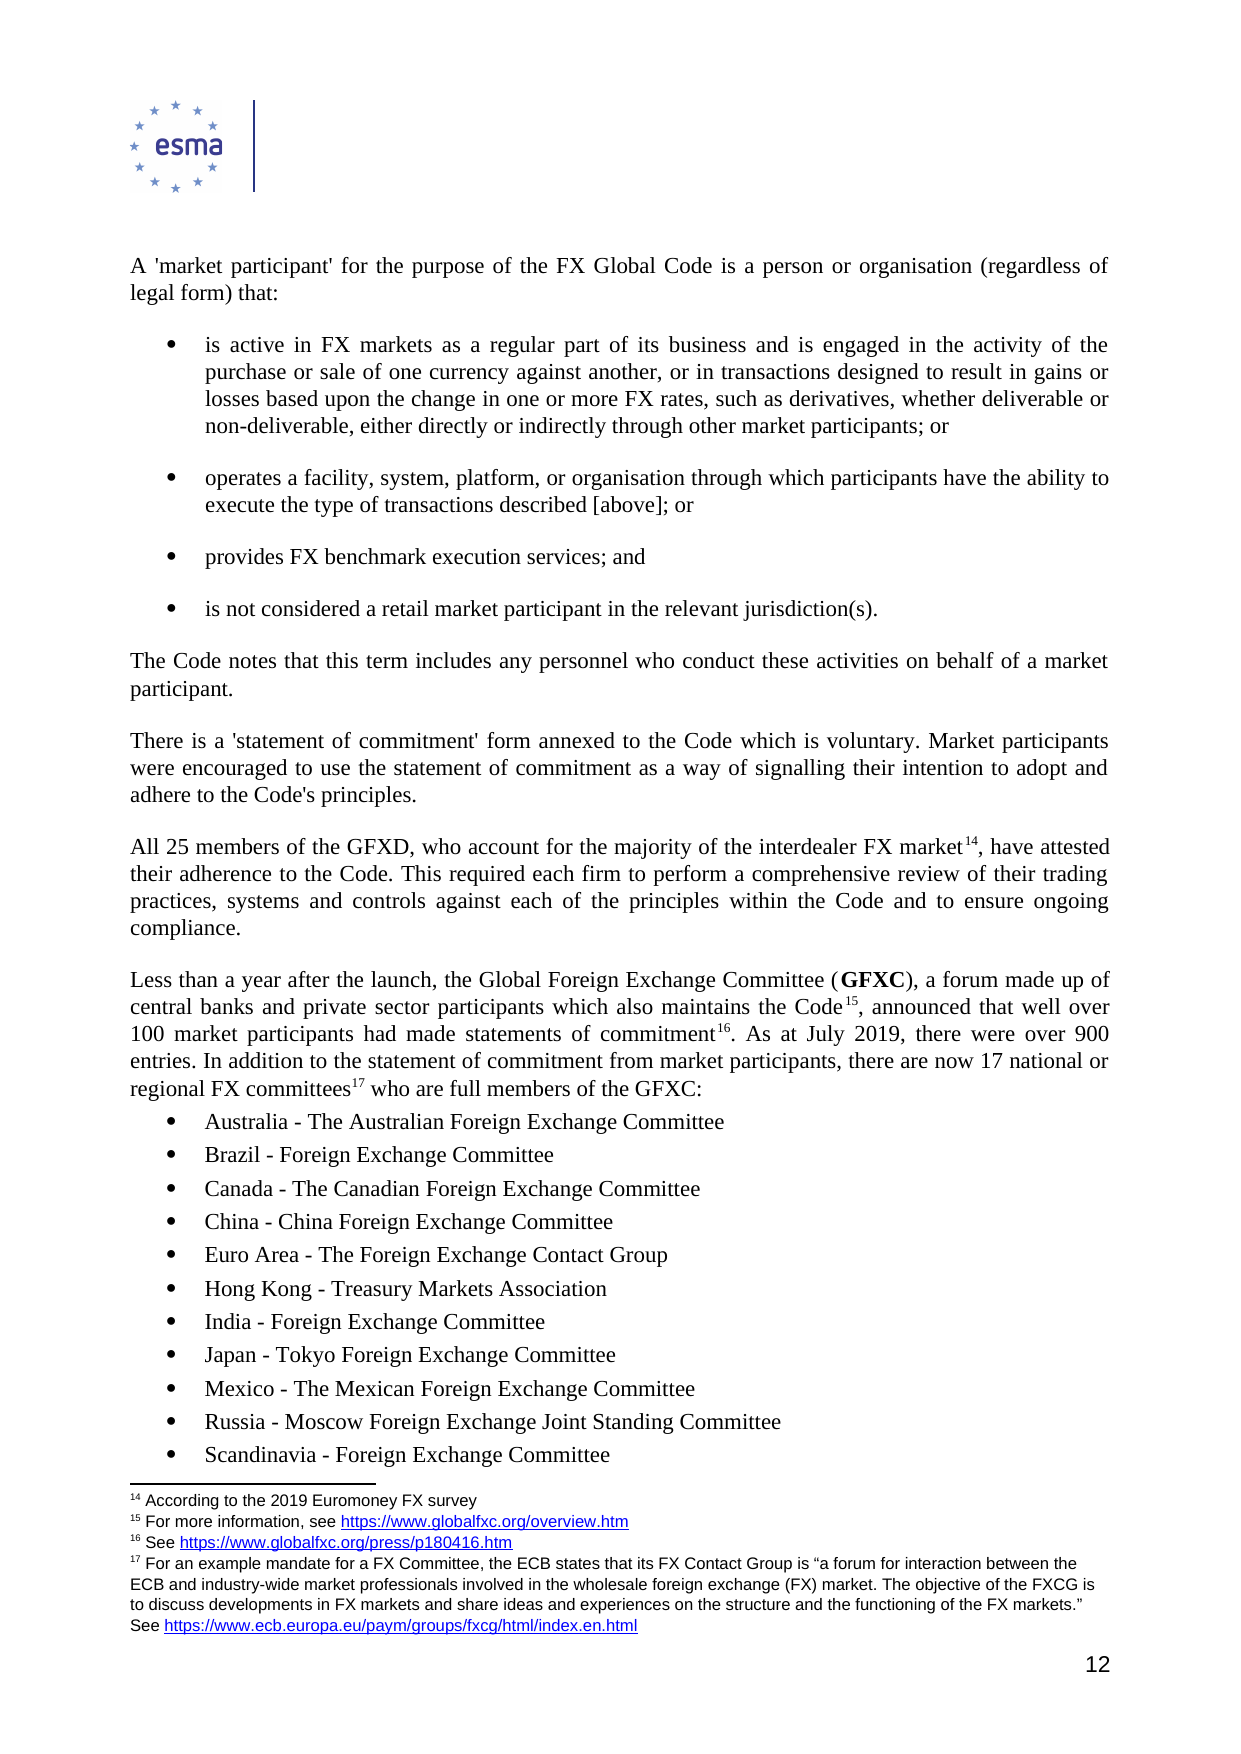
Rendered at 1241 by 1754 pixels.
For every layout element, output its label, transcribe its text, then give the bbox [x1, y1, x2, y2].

list Euro Area - The Foreign Exchange Contact Group [167, 1241, 1110, 1268]
list operates a facility, system, platform, or organisation through which participants have the ability to execute the type of transactions described [above]; or [167, 463, 1110, 518]
list is active in FX markets as a regular part of its business and is engaged in the activity of the purchase or sale of one currency against another, or in transactions designed to result in gains or losses based upon the change in one or more FX rates, such as derivatives, whether deliverable or non-deliverable, either directly or indirectly through other market participants; or [167, 330, 1110, 438]
list Australia - The Australian Foreign Exchange Committee [167, 1107, 1110, 1134]
list Hong Kong - Treasury Markets Association [167, 1274, 1110, 1301]
list Scandinavia - Foreign Exchange Committee [167, 1441, 1110, 1468]
list Brazil - Foreign Exchange Committee [167, 1141, 1110, 1168]
list India - Foreign Exchange Committee [167, 1307, 1110, 1334]
list China - China Foreign Exchange Committee [167, 1207, 1110, 1234]
text Less than a year after the launch, the Global Foreign Exchange Committee (GFXC), a forum made up of central banks and private sector participants which also maintains the Code, announced that well over 100 market participants had made statements of commitment. As at July 2019, there were over 900 entries. In addition to the statement of commitment from market participants, there are now 17 national or regional FX committees who are full members of the GFXC: [130, 966, 1110, 1101]
list Canada - The Canadian Foreign Exchange Committee [167, 1174, 1110, 1201]
text The Code notes that this term includes any personnel who conduct these activities on behalf of a market participant. [130, 647, 1110, 701]
list Japan - Tokyo Foreign Exchange Committee [167, 1341, 1110, 1368]
picture [129, 100, 223, 193]
text There is a 'statement of commitment' form annexed to the Code which is voluntary. Market participants were encouraged to use the statement of commitment as a way of signalling their intention to adopt and adhere to the Code's principles. [130, 726, 1110, 807]
list provides FX benchmark execution services; and [167, 543, 1110, 570]
text All 25 members of the GFXD, who account for the majority of the interdealer FX market, have attested their adherence to the Code. This required each firm to perform a comprehensive review of their trading practices, systems and controls against each of the principles within the Code and to ensure ongoing compliance. [130, 832, 1110, 941]
list Mexico - The Mexican Foreign Exchange Committee [167, 1374, 1110, 1401]
list Russia - Moscow Foreign Exchange Joint Standing Committee [167, 1407, 1110, 1434]
text A 'market participant' for the purpose of the FX Global Code is a person or organisation (regardless of legal form) that: [130, 251, 1110, 305]
list is not considered a retail market participant in the relevant jurisdiction(s). [167, 595, 1110, 622]
